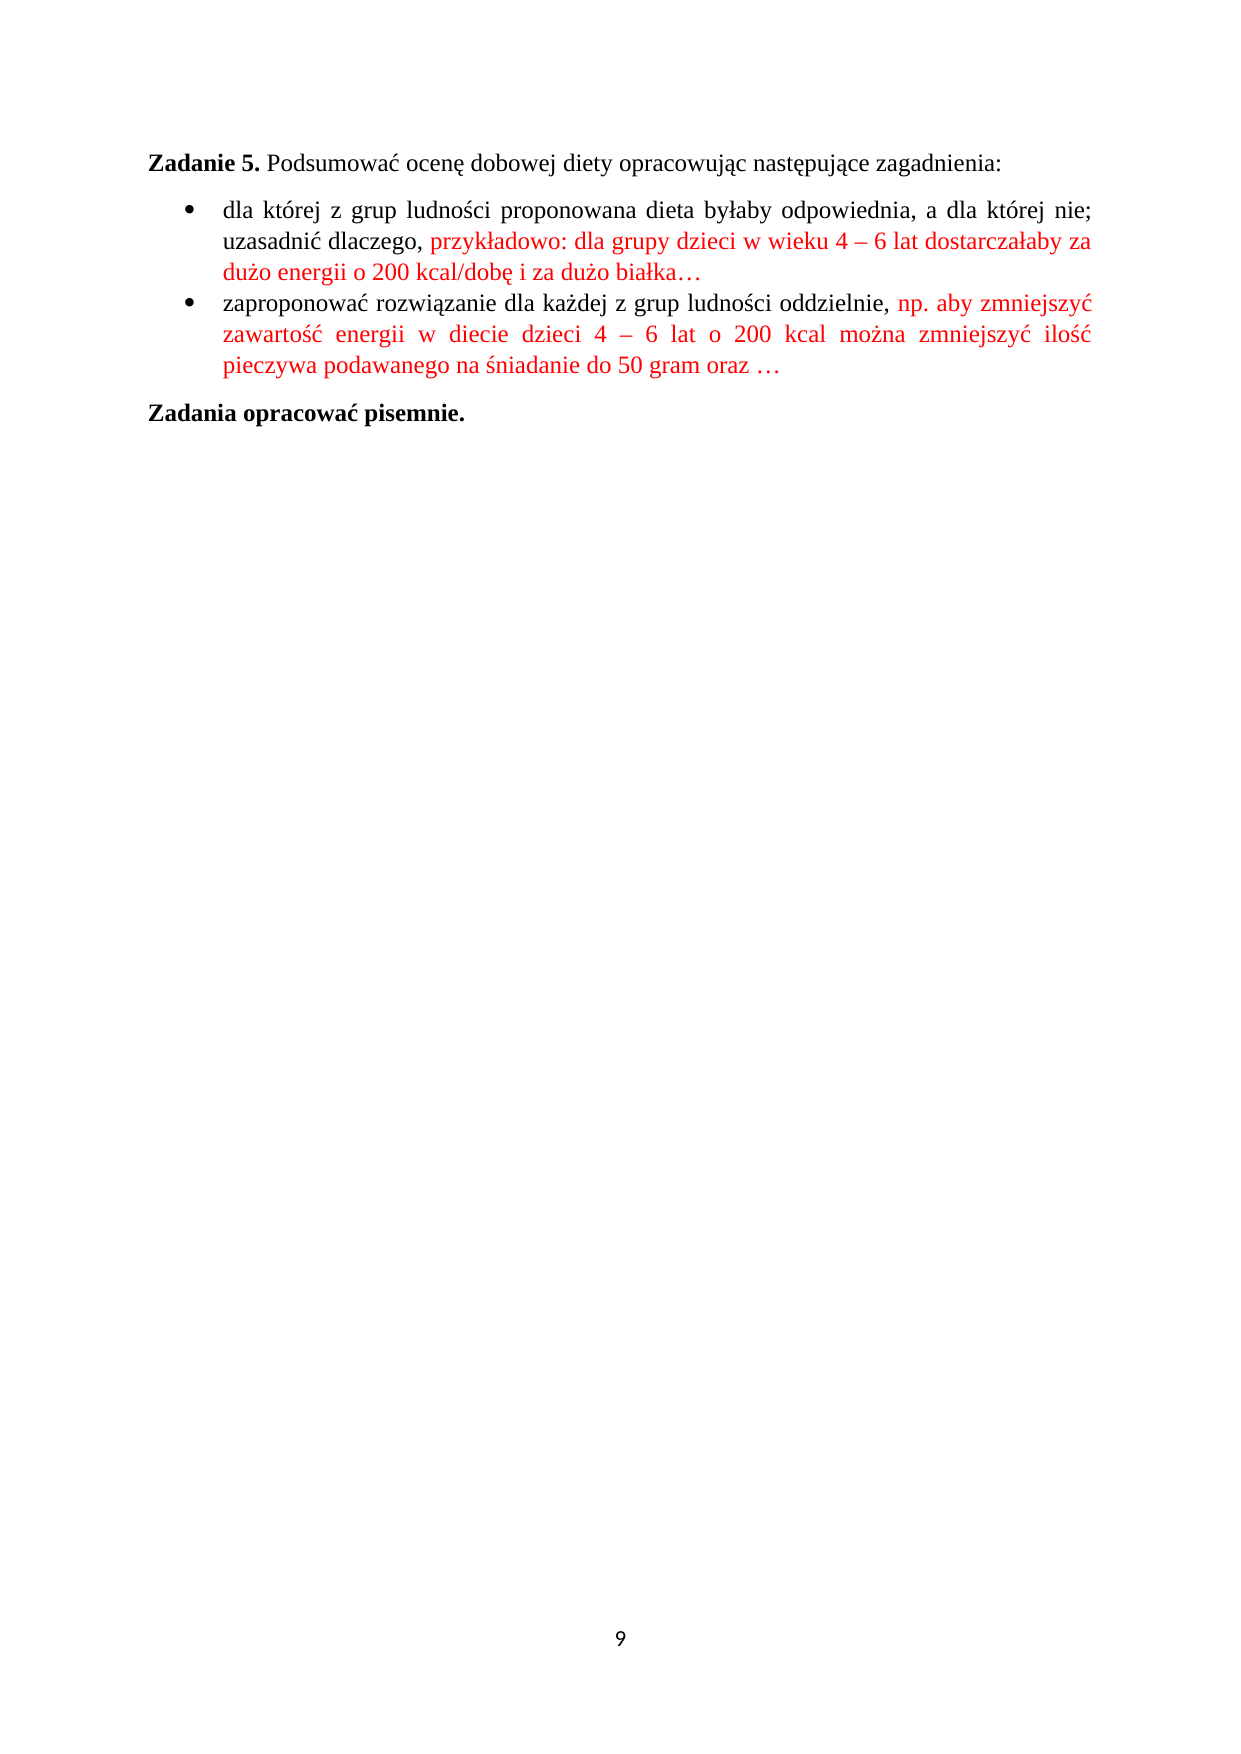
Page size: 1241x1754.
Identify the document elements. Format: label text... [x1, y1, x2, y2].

text Zadania opracować pisemnie. [148, 398, 1093, 427]
list dla której z grup ludności proponowana dieta byłaby odpowiednia, a dla której nie; uzasadnić dlaczego, przykładowo: dla grupy dzieci w wieku 4 – 6 lat dostarczałaby za dużo energii o 200 kcal/dobę i za dużo białka… [185, 195, 1093, 286]
list zaproponować rozwiązanie dla każdej z grup ludności oddzielnie, np. aby zmniejszyć zawartość energii w diecie dzieci 4 – 6 lat o 200 kcal można zmniejszyć ilość pieczywa podawanego na śniadanie do 50 gram oraz … [185, 288, 1093, 379]
text Zadanie 5. Podsumować ocenę dobowej diety opracowując następujące zagadnienia: [148, 148, 1093, 176]
